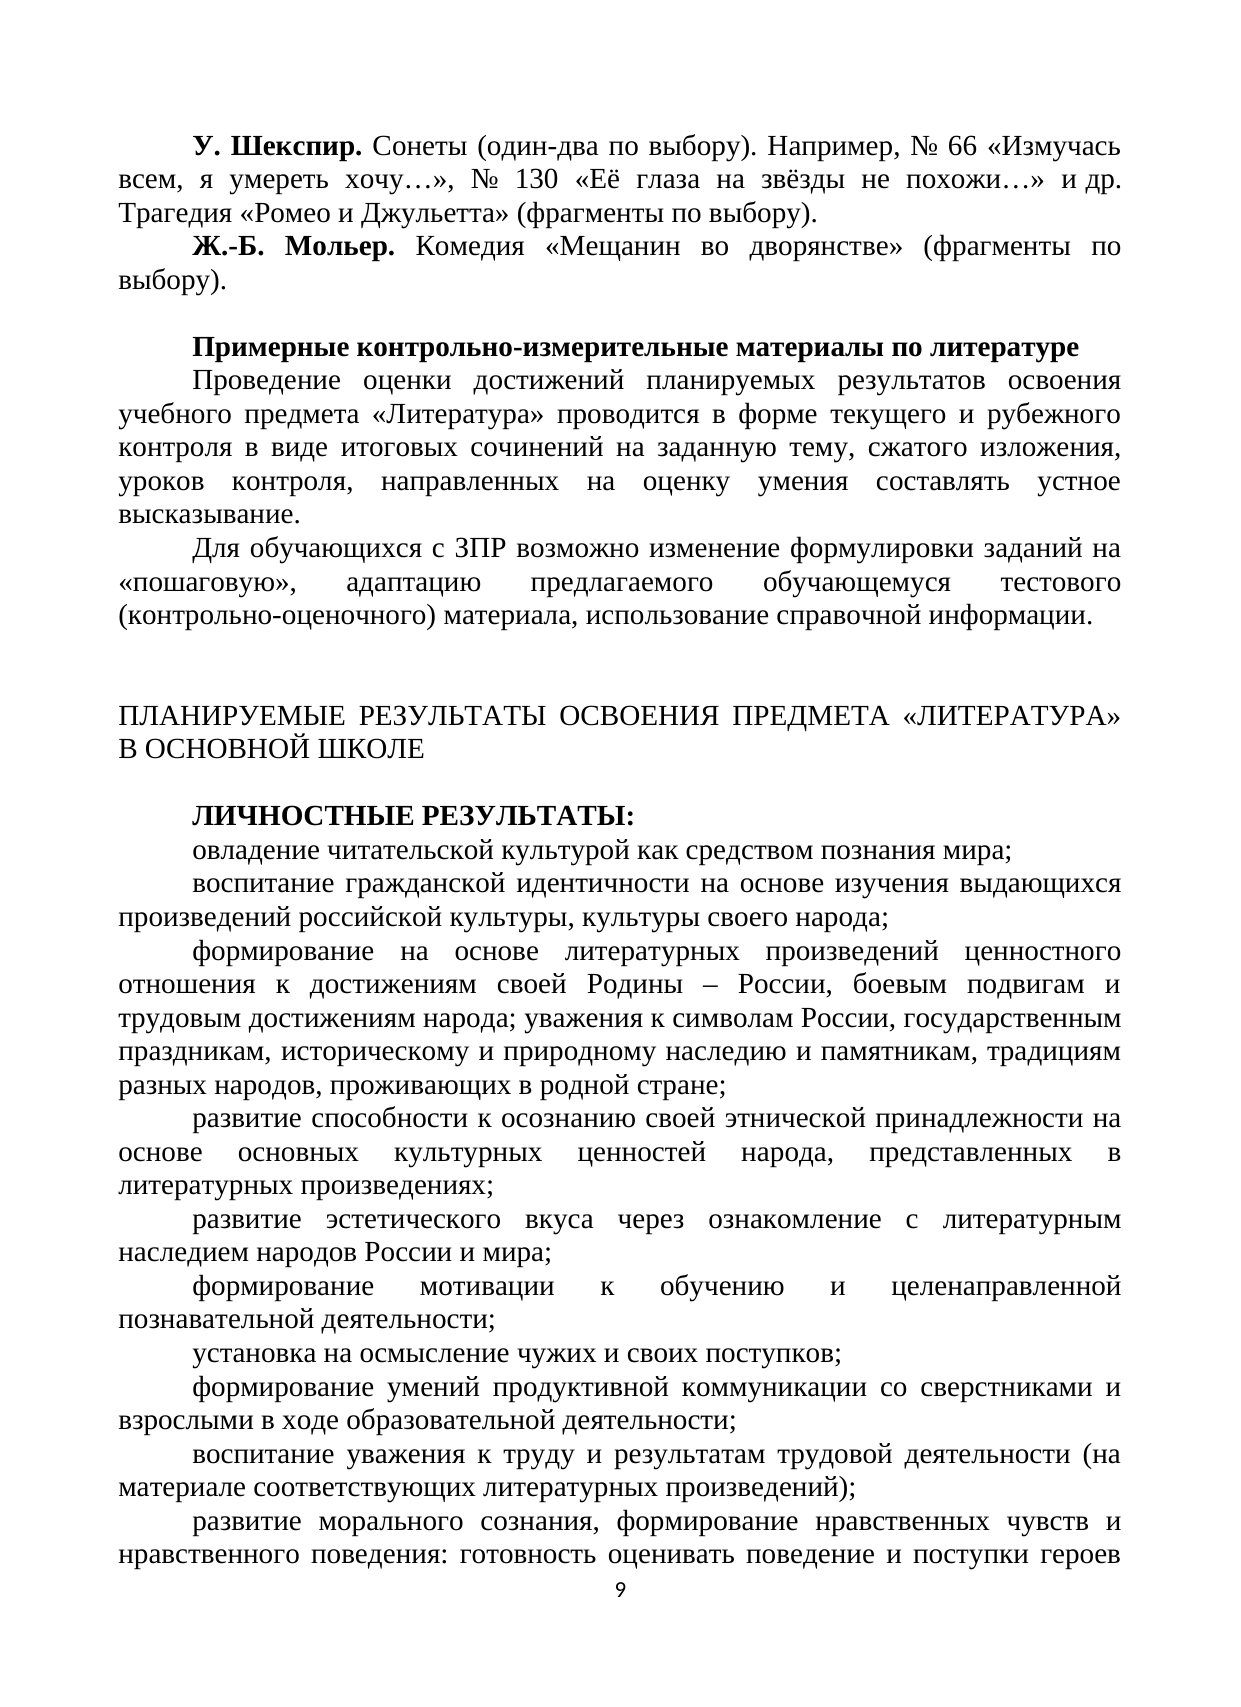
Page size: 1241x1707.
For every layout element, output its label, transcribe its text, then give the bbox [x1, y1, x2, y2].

text формирование мотивации к обучению и целенаправленной познавательной деятельности; [118, 1268, 1122, 1335]
text воспитание гражданской идентичности на основе изучения выдающихся произведений российской культуры, культуры своего народа; [118, 866, 1122, 933]
text развитие способности к осознанию своей этнической принадлежности на основе основных культурных ценностей народа, представленных в литературных произведениях; [118, 1100, 1122, 1201]
text развитие эстетического вкуса через ознакомление с литературным наследием народов России и мира; [118, 1201, 1122, 1268]
text формирование умений продуктивной коммуникации со сверстниками и взрослыми в ходе образовательной деятельности; [118, 1369, 1122, 1436]
text Проведение оценки достижений планируемых результатов освоения учебного предмета «Литература» проводится в форме текущего и рубежного контроля в виде итоговых сочинений на заданную тему, сжатого изложения, уроков контроля, направленных на оценку умения составлять устное высказывание. [118, 362, 1122, 530]
text формирование на основе литературных произведений ценностного отношения к достижениям своей Родины – России, боевым подвигам и трудовым достижениям народа; уважения к символам России, государственным праздникам, историческому и природному наследию и памятникам, традициям разных народов, проживающих в родной стране; [118, 933, 1122, 1100]
text Для обучающихся с ЗПР возможно изменение формулировки заданий на «пошаговую», адаптацию предлагаемого обучающемуся тестового (контрольно-оценочного) материала, использование справочной информации. [118, 530, 1122, 631]
text установка на осмысление чужих и своих поступков; [118, 1335, 1122, 1369]
text У. Шекспир. Сонеты (один-два по выбору). Например, № 66 «Измучась всем, я умереть хочу…», № 130 «Её глаза на звёзды не похожи…» и др. Трагедия «Ромео и Джульетта» (фрагменты по выбору). [118, 128, 1122, 228]
text ПЛАНИРУЕМЫЕ РЕЗУЛЬТАТЫ ОСВОЕНИЯ ПРЕДМЕТА «ЛИТЕРАТУРА» В ОСНОВНОЙ ШКОЛЕ [118, 698, 1122, 765]
text Примерные контрольно-измерительные материалы по литературе [118, 329, 1122, 362]
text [118, 1503, 1122, 1570]
text Ж.-Б. Мольер. Комедия «Мещанин во дворянстве» (фрагменты по выбору). [118, 228, 1122, 295]
text овладение читательской культурой как средством познания мира; [118, 832, 1122, 866]
text Личностные результаты: [118, 798, 1122, 832]
text воспитание уважения к труду и результатам трудовой деятельности (на материале соответствующих литературных произведений); [118, 1436, 1122, 1503]
